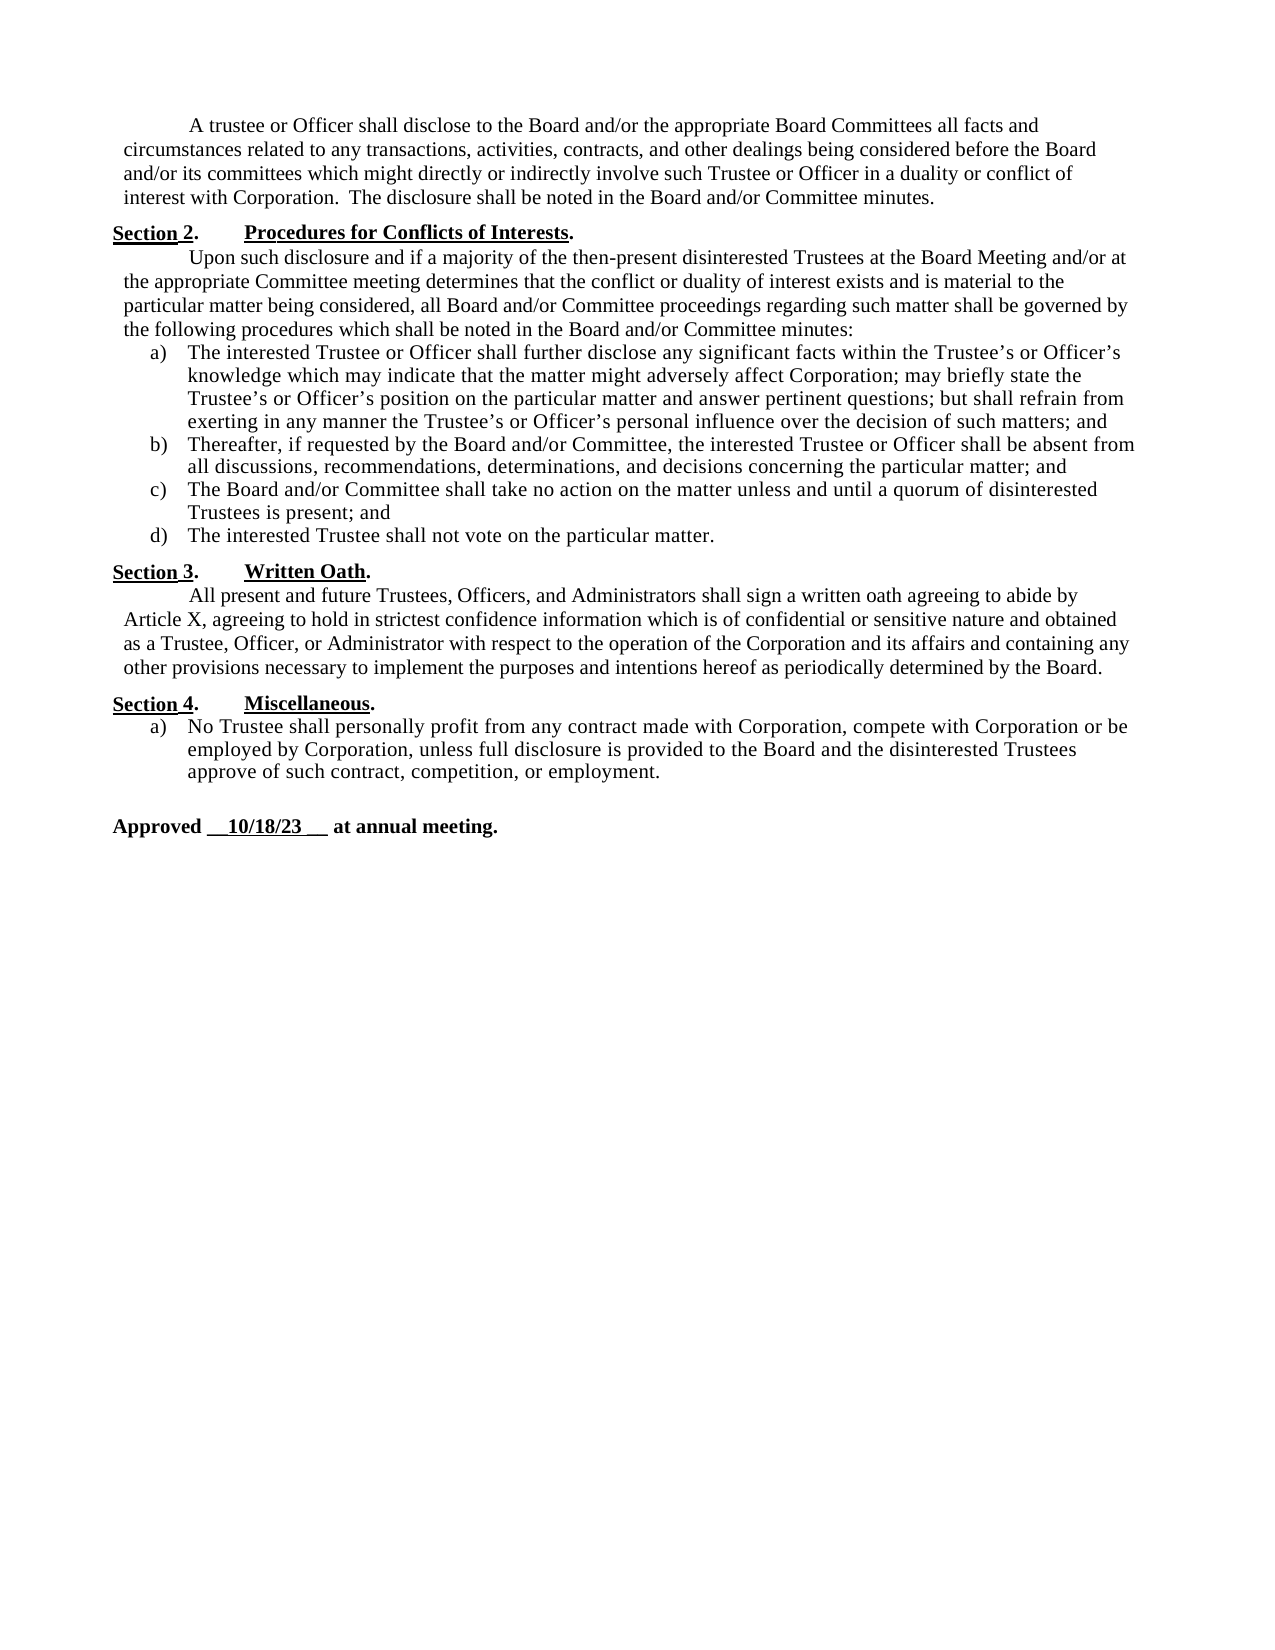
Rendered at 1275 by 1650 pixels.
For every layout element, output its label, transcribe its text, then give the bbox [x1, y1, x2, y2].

text All present and future Trustees, Officers, and Administrators shall sign a written oath agreeing to abide by Article X, agreeing to hold in strictest confidence information which is of confidential or sensitive nature and obtained as a Trustee, Officer, or Administrator with respect to the operation of the Corporation and its affairs and containing any other provisions necessary to implement the purposes and intentions hereof as periodically determined by the Board. [123, 583, 1135, 679]
text Upon such disclosure and if a majority of the then-present disinterested Trustees at the Board Meeting and/or at the appropriate Committee meeting determines that the conflict or duality of interest exists and is material to the particular matter being considered, all Board and/or Committee proceedings regarding such matter shall be governed by the following procedures which shall be noted in the Board and/or Committee minutes: [123, 244, 1135, 341]
list No Trustee shall personally profit from any contract made with Corporation, compete with Corporation or be employed by Corporation, unless full disclosure is provided to the Board and the disinterested Trustees approve of such contract, competition, or employment. [150, 715, 1145, 783]
text Section 2. Procedures for Conflicts of Interests. [112, 221, 1167, 244]
text Section 4. Miscellaneous. [112, 692, 1167, 715]
list The interested Trustee or Officer shall further disclose any significant facts within the Trustee’s or Officer’s knowledge which may indicate that the matter might adversely affect Corporation; may briefly state the Trustee’s or Officer’s position on the particular matter and answer pertinent questions; but shall refrain from exerting in any manner the Trustee’s or Officer’s personal influence over the decision of such matters; and [150, 341, 1145, 433]
text Section 3. Written Oath. [112, 560, 1167, 583]
text A trustee or Officer shall disclose to the Board and/or the appropriate Board Committees all facts and circumstances related to any transactions, activities, contracts, and other dealings being considered before the Board and/or its committees which might directly or indirectly involve such Trustee or Officer in a duality or conflict of interest with Corporation. The disclosure shall be noted in the Board and/or Committee minutes. [123, 112, 1135, 209]
list The Board and/or Committee shall take no action on the matter unless and until a quorum of disinterested Trustees is present; and [150, 478, 1145, 524]
list The interested Trustee shall not vote on the particular matter. [150, 524, 1145, 547]
list Thereafter, if requested by the Board and/or Committee, the interested Trustee or Officer shall be absent from all discussions, recommendations, determinations, and decisions concerning the particular matter; and [150, 433, 1145, 478]
text Approved __10/18/23 __ at annual meeting. [112, 814, 718, 838]
